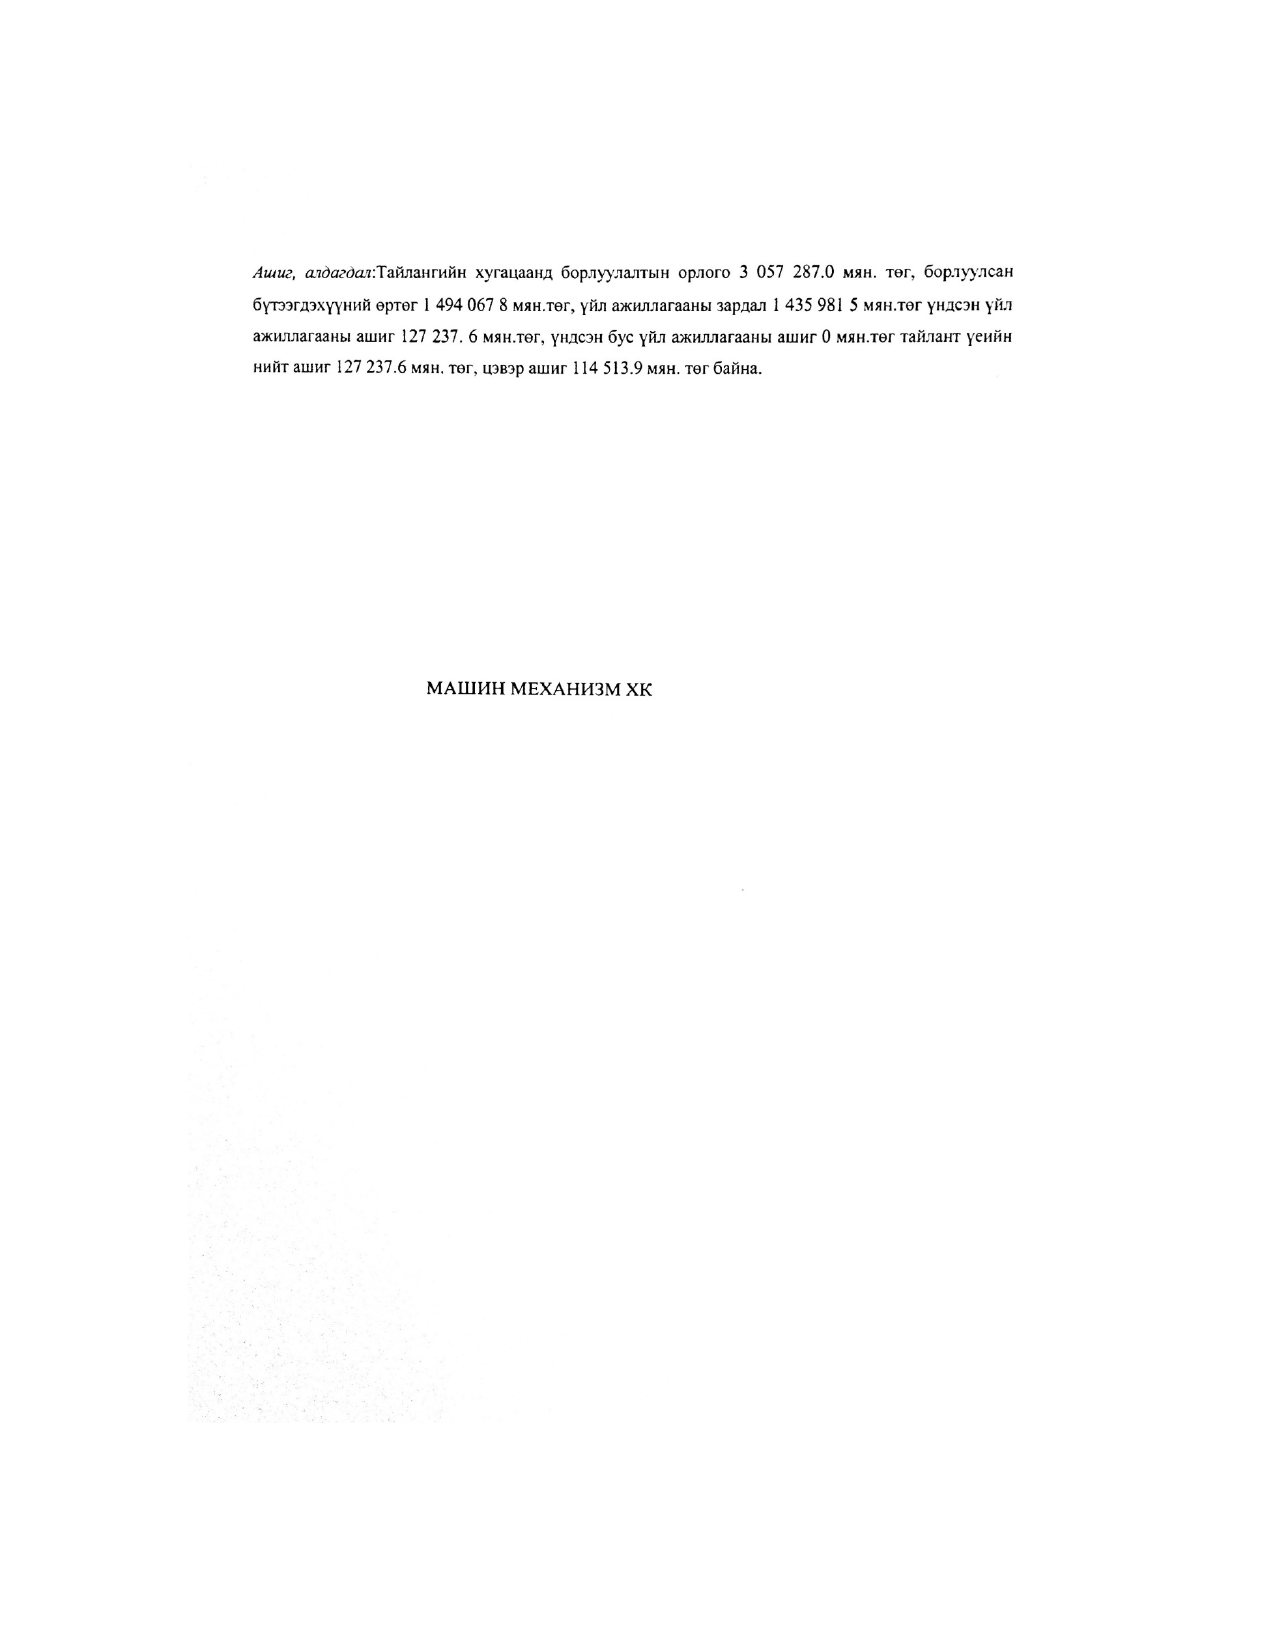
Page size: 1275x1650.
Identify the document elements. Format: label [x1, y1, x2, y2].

picture [187, 150, 1088, 1423]
